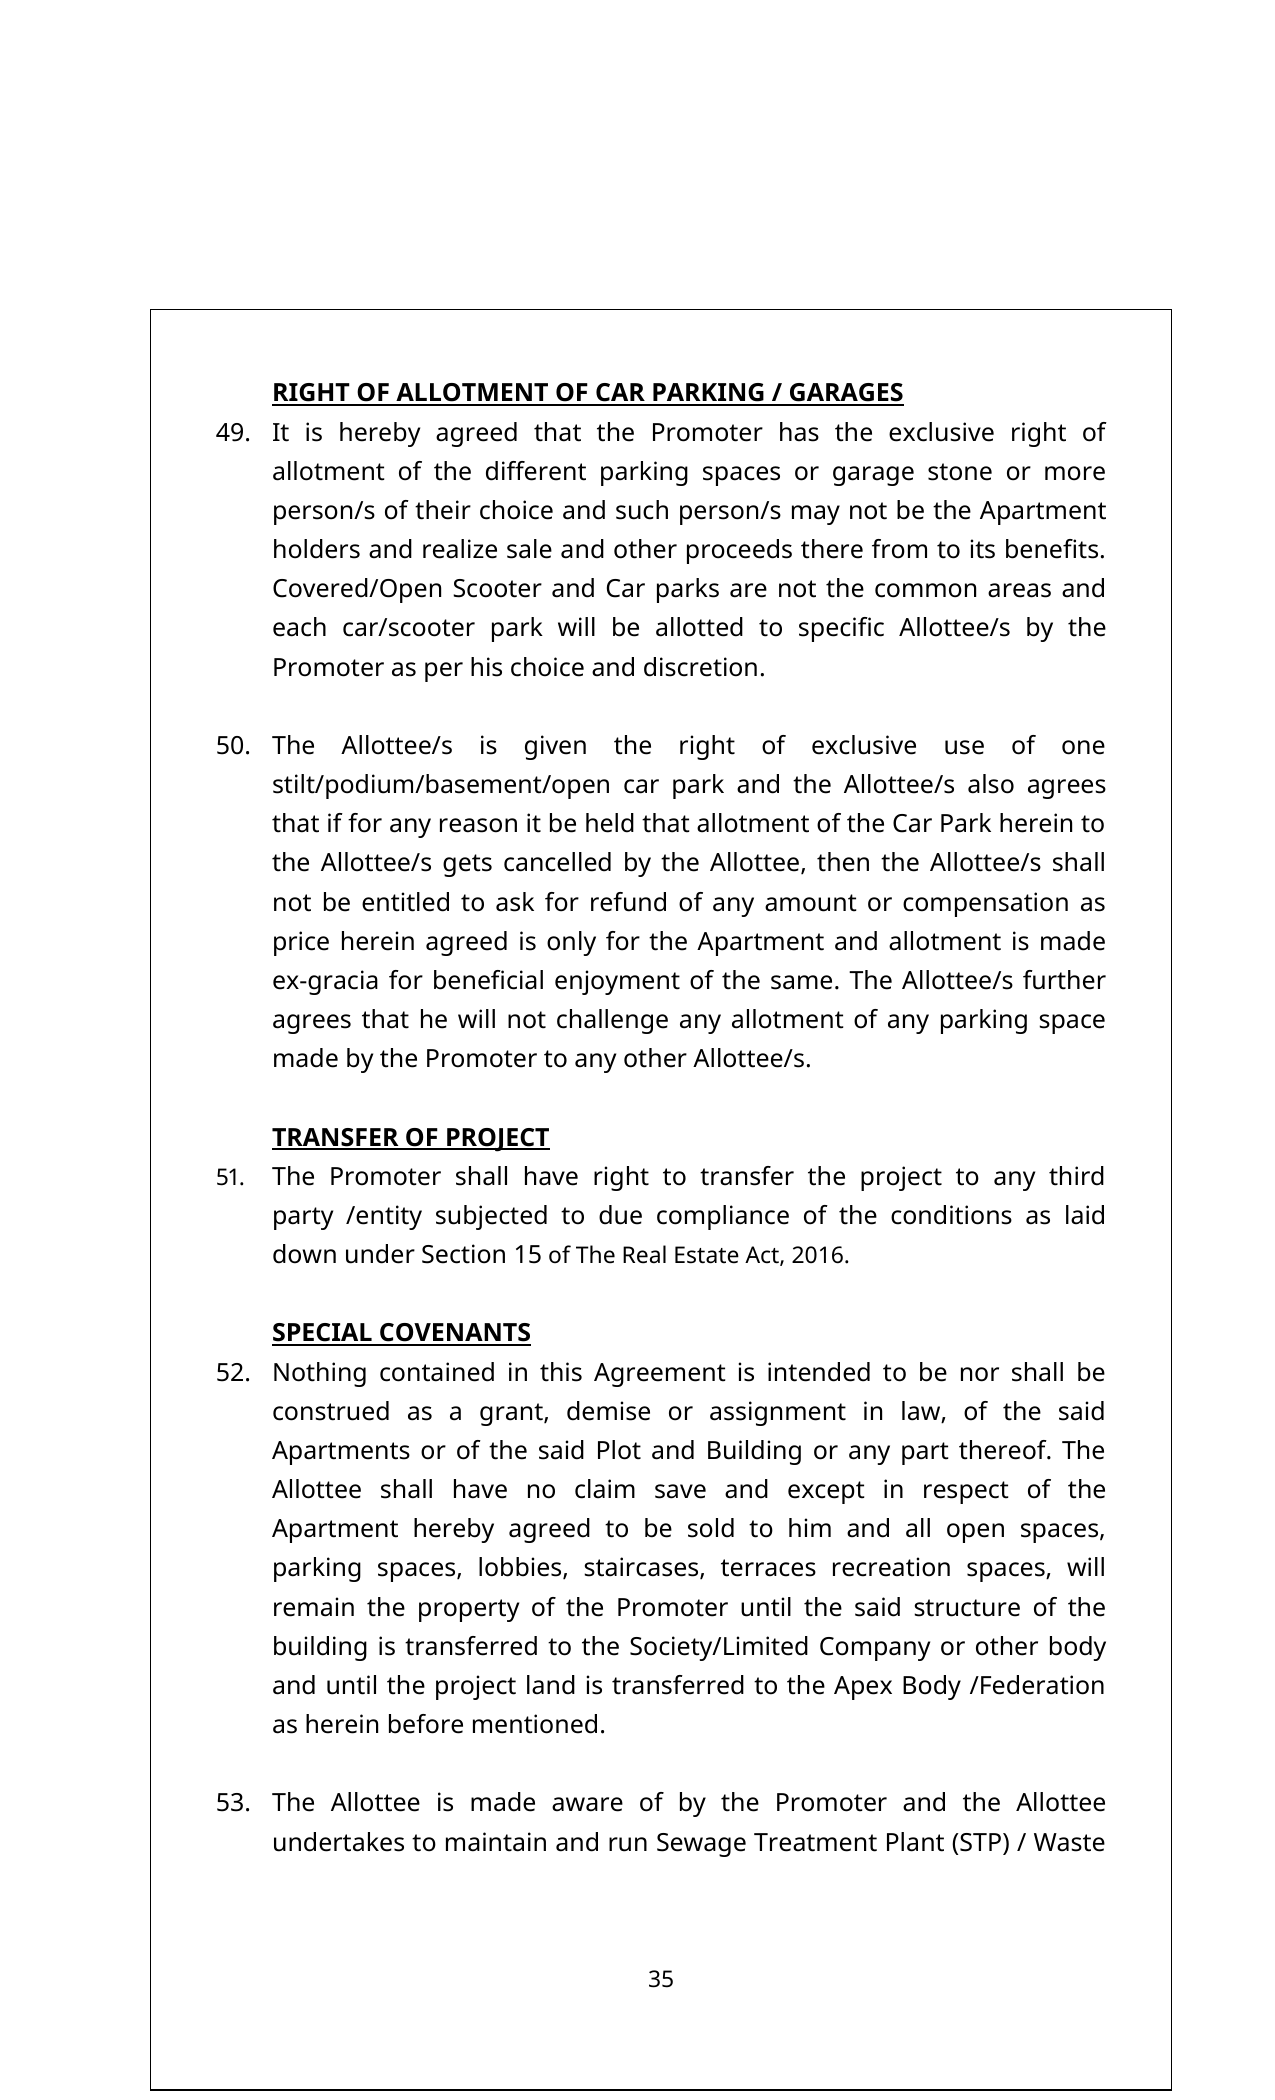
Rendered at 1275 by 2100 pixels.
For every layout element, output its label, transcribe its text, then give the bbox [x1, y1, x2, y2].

list The Promoter shall have right to transfer the project to any third party /entity subjected to due compliance of the conditions as laid down under Section 15 of The Real Estate Act, 2016. [216, 1158, 1107, 1271]
text TRANSFER OF PROJECT [216, 1119, 1107, 1153]
list Nothing contained in this Agreement is intended to be nor shall be construed as a grant, demise or assignment in law, of the said Apartments or of the said Plot and Building or any part thereof. The Allottee shall have no claim save and except in respect of the Apartment hereby agreed to be sold to him and all open spaces, parking spaces, lobbies, staircases, terraces recreation spaces, will remain the property of the Promoter until the said structure of the building is transferred to the Society/Limited Company or other body and until the project land is transferred to the Apex Body /Federation as herein before mentioned. [216, 1354, 1107, 1741]
text SPECIAL COVENANTS [216, 1315, 1107, 1349]
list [216, 1785, 1107, 1858]
text RIGHT OF ALLOTMENT OF CAR PARKING / GARAGES [216, 375, 1107, 409]
list The Allottee/s is given the right of exclusive use of one stilt/podium/basement/open car park and the Allottee/s also agrees that if for any reason it be held that allotment of the Car Park herein to the Allottee/s gets cancelled by the Allottee, then the Allottee/s shall not be entitled to ask for refund of any amount or compensation as price herein agreed is only for the Apartment and allotment is made ex-gracia for beneficial enjoyment of the same. The Allottee/s further agrees that he will not challenge any allotment of any parking space made by the Promoter to any other Allottee/s. [216, 727, 1107, 1075]
list It is hereby agreed that the Promoter has the exclusive right of allotment of the different parking spaces or garage stone or more person/s of their choice and such person/s may not be the Apartment holders and realize sale and other proceeds there from to its benefits. Covered/Open Scooter and Car parks are not the common areas and each car/scooter park will be allotted to specific Allottee/s by the Promoter as per his choice and discretion. [216, 414, 1107, 683]
